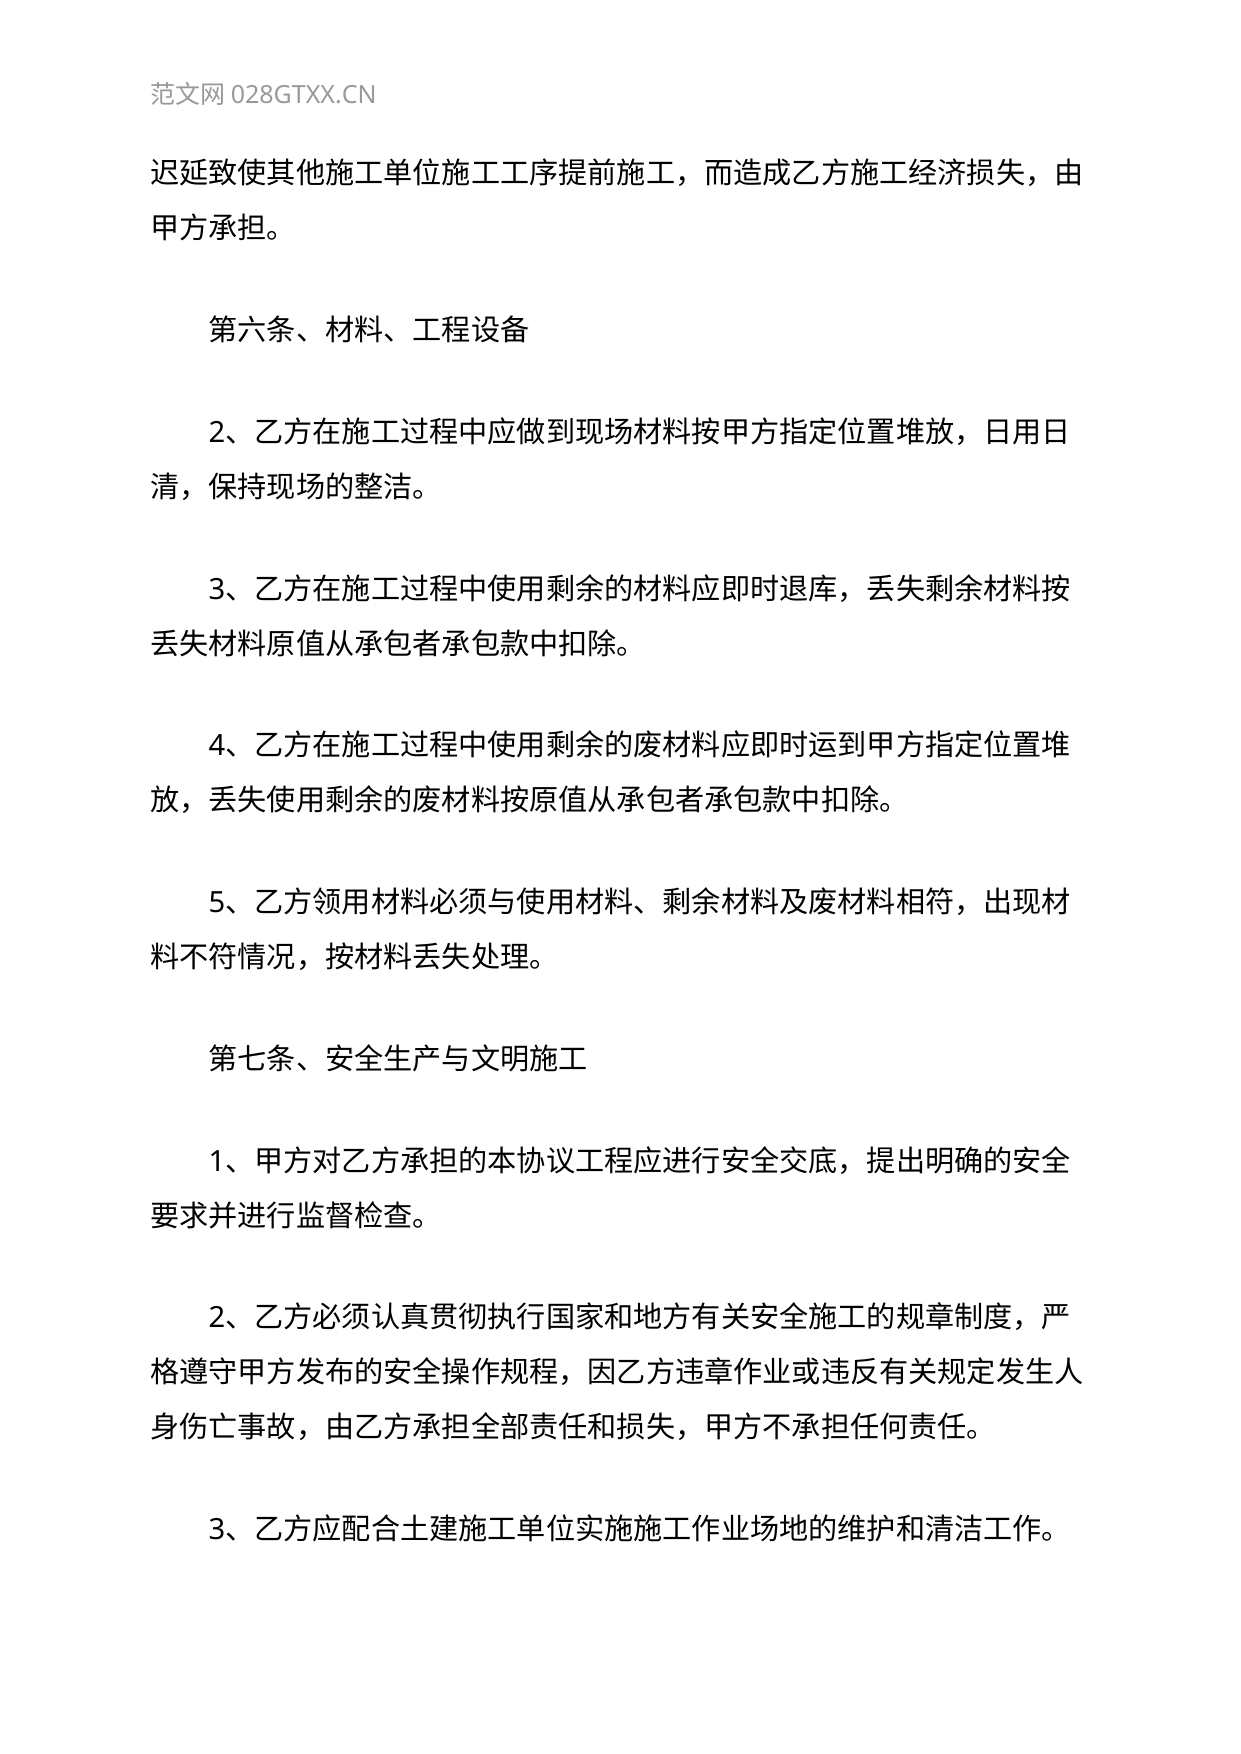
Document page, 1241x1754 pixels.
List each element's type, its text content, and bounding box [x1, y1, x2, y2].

text 2、乙方在施工过程中应做到现场材料按甲方指定位置堆放，日用日清，保持现场的整洁。 [150, 408, 1090, 506]
text 1、甲方对乙方承担的本协议工程应进行安全交底，提出明确的安全要求并进行监督检查。 [150, 1137, 1090, 1234]
text 3、乙方应配合土建施工单位实施施工作业场地的维护和清洁工作。 [150, 1506, 1090, 1548]
text 3、乙方在施工过程中使用剩余的材料应即时退库，丢失剩余材料按丢失材料原值从承包者承包款中扣除。 [150, 565, 1090, 662]
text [150, 150, 1090, 247]
text 4、乙方在施工过程中使用剩余的废材料应即时运到甲方指定位置堆放，丢失使用剩余的废材料按原值从承包者承包款中扣除。 [150, 722, 1090, 819]
text 第六条、材料、工程设备 [150, 307, 1090, 349]
text 5、乙方领用材料必须与使用材料、剩余材料及废材料相符，出现材料不符情况，按材料丢失处理。 [150, 879, 1090, 976]
text 2、乙方必须认真贯彻执行国家和地方有关安全施工的规章制度，严格遵守甲方发布的安全操作规程，因乙方违章作业或违反有关规定发生人身伤亡事故，由乙方承担全部责任和损失，甲方不承担任何责任。 [150, 1294, 1090, 1446]
text 第七条、安全生产与文明施工 [150, 1036, 1090, 1078]
